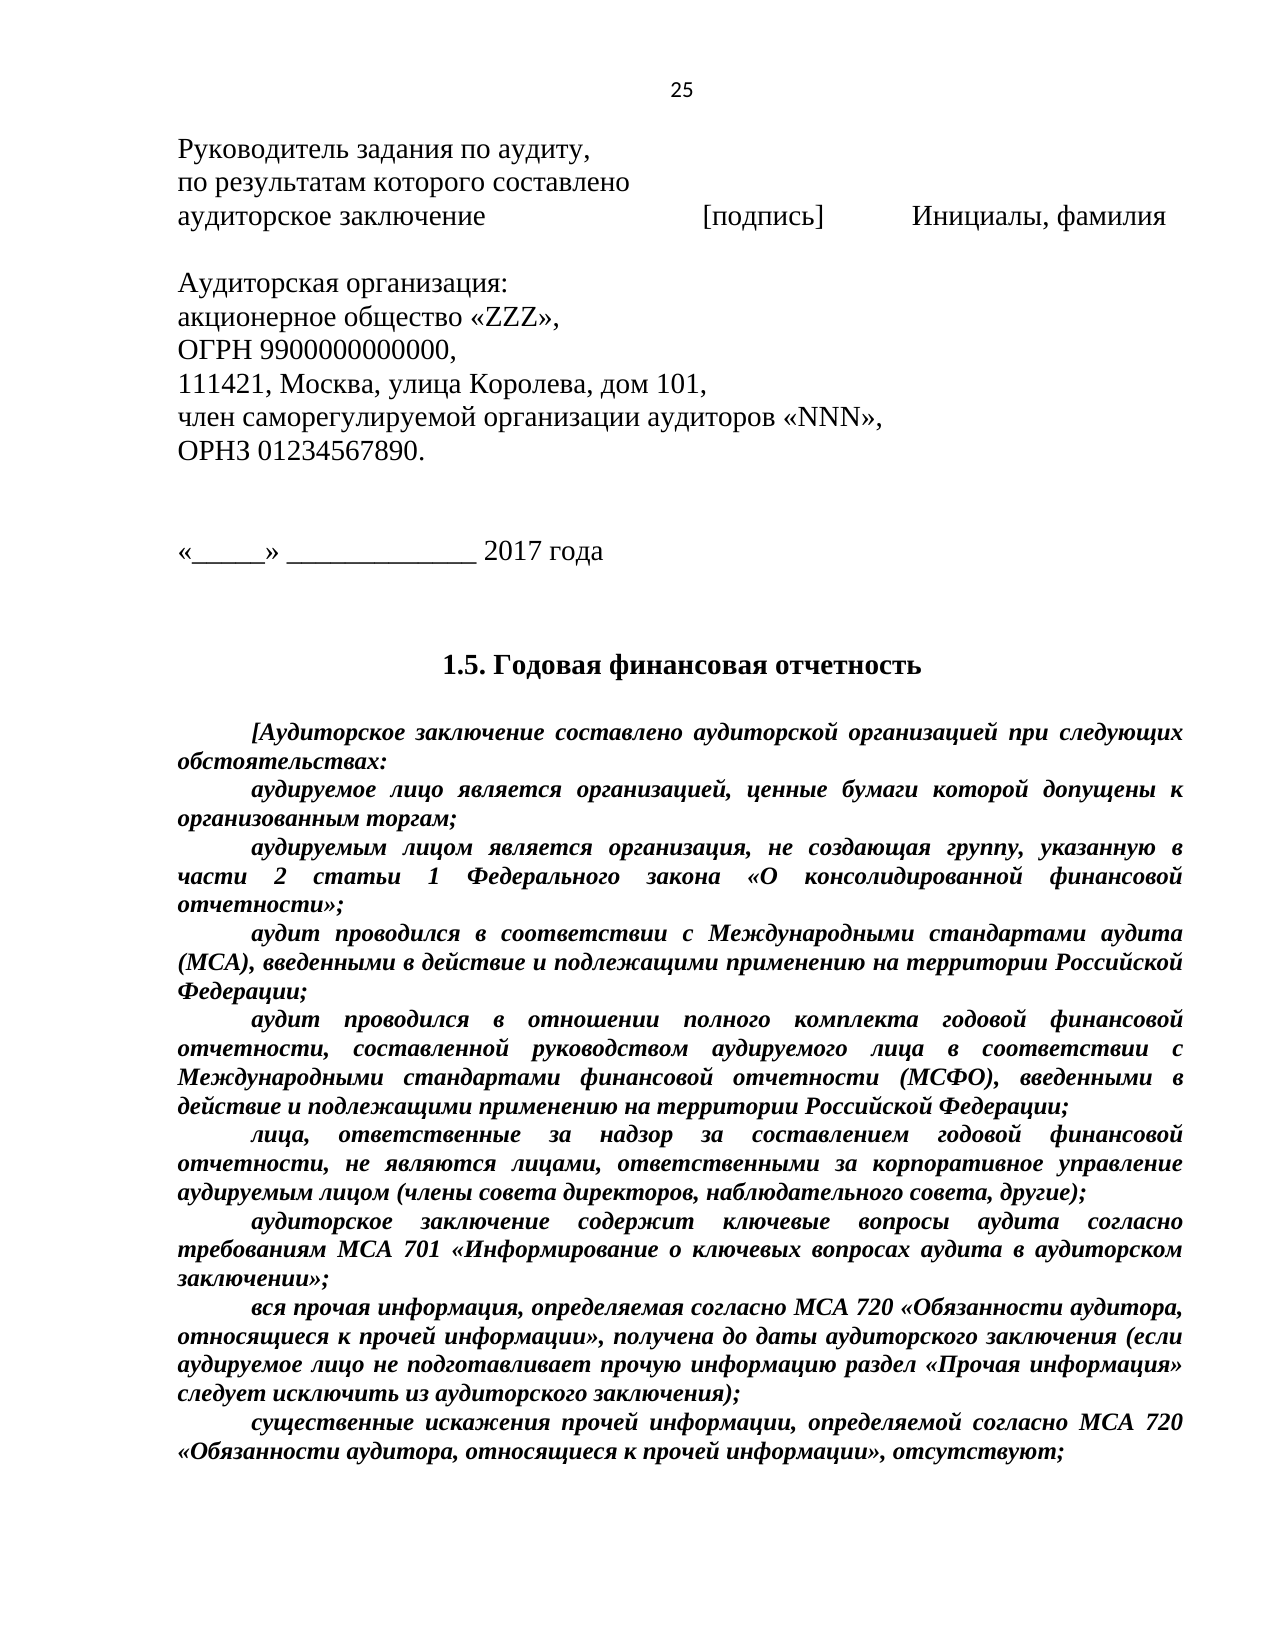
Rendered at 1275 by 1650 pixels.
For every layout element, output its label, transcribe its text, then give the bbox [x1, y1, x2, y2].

text 111421, Москва, улица Королева, дом 101, [177, 366, 1186, 399]
text ОРНЗ 01234567890. [177, 433, 1186, 466]
text аудиторское заключение [подпись] Инициалы, фамилия [177, 198, 1186, 232]
text аудит проводился в соответствии с Международными стандартами аудита (МСА), введенными в действие и подлежащими применению на территории Российской Федерации; [177, 918, 1186, 1004]
text «_____» _____________ 2017 года [177, 533, 1186, 567]
text ОГРН 9900000000000, [177, 332, 1186, 366]
text акционерное общество «ZZZ», [177, 299, 1186, 332]
text Руководитель задания по аудиту, [177, 131, 1186, 164]
text аудируемое лицо является организацией, ценные бумаги которой допущены к организованным торгам; [177, 774, 1186, 832]
text член саморегулируемой организации аудиторов «NNN», [177, 399, 1186, 433]
text аудируемым лицом является организация, не создающая группу, указанную в части 2 статьи 1 Федерального закона «О консолидированной финансовой отчетности»; [177, 832, 1186, 918]
text существенные искажения прочей информации, определяемой согласно МСА 720 «Обязанности аудитора, относящиеся к прочей информации», отсутствуют; [177, 1407, 1186, 1464]
text Аудиторская организация: [177, 265, 1186, 299]
text аудит проводился в отношении полного комплекта годовой финансовой отчетности, составленной руководством аудируемого лица в соответствии с Международными стандартами финансовой отчетности (МСФО), введенными в действие и подлежащими применению на территории Российской Федерации; [177, 1004, 1186, 1119]
subtitle 1.5. Годовая финансовая отчетность [177, 647, 1186, 681]
text [Аудиторское заключение составлено аудиторской организацией при следующих обстоятельствах: [177, 717, 1186, 774]
text по результатам которого составлено [177, 164, 1186, 198]
text вся прочая информация, определяемая согласно МСА 720 «Обязанности аудитора, относящиеся к прочей информации», получена до даты аудиторского заключения (если аудируемое лицо не подготавливает прочую информацию раздел «Прочая информация» следует исключить из аудиторского заключения); [177, 1292, 1186, 1407]
text лица, ответственные за надзор за составлением годовой финансовой отчетности, не являются лицами, ответственными за корпоративное управление аудируемым лицом (члены совета директоров, наблюдательного совета, другие); [177, 1119, 1186, 1206]
text аудиторское заключение содержит ключевые вопросы аудита согласно требованиям МСА 701 «Информирование о ключевых вопросах аудита в аудиторском заключении»; [177, 1206, 1186, 1292]
